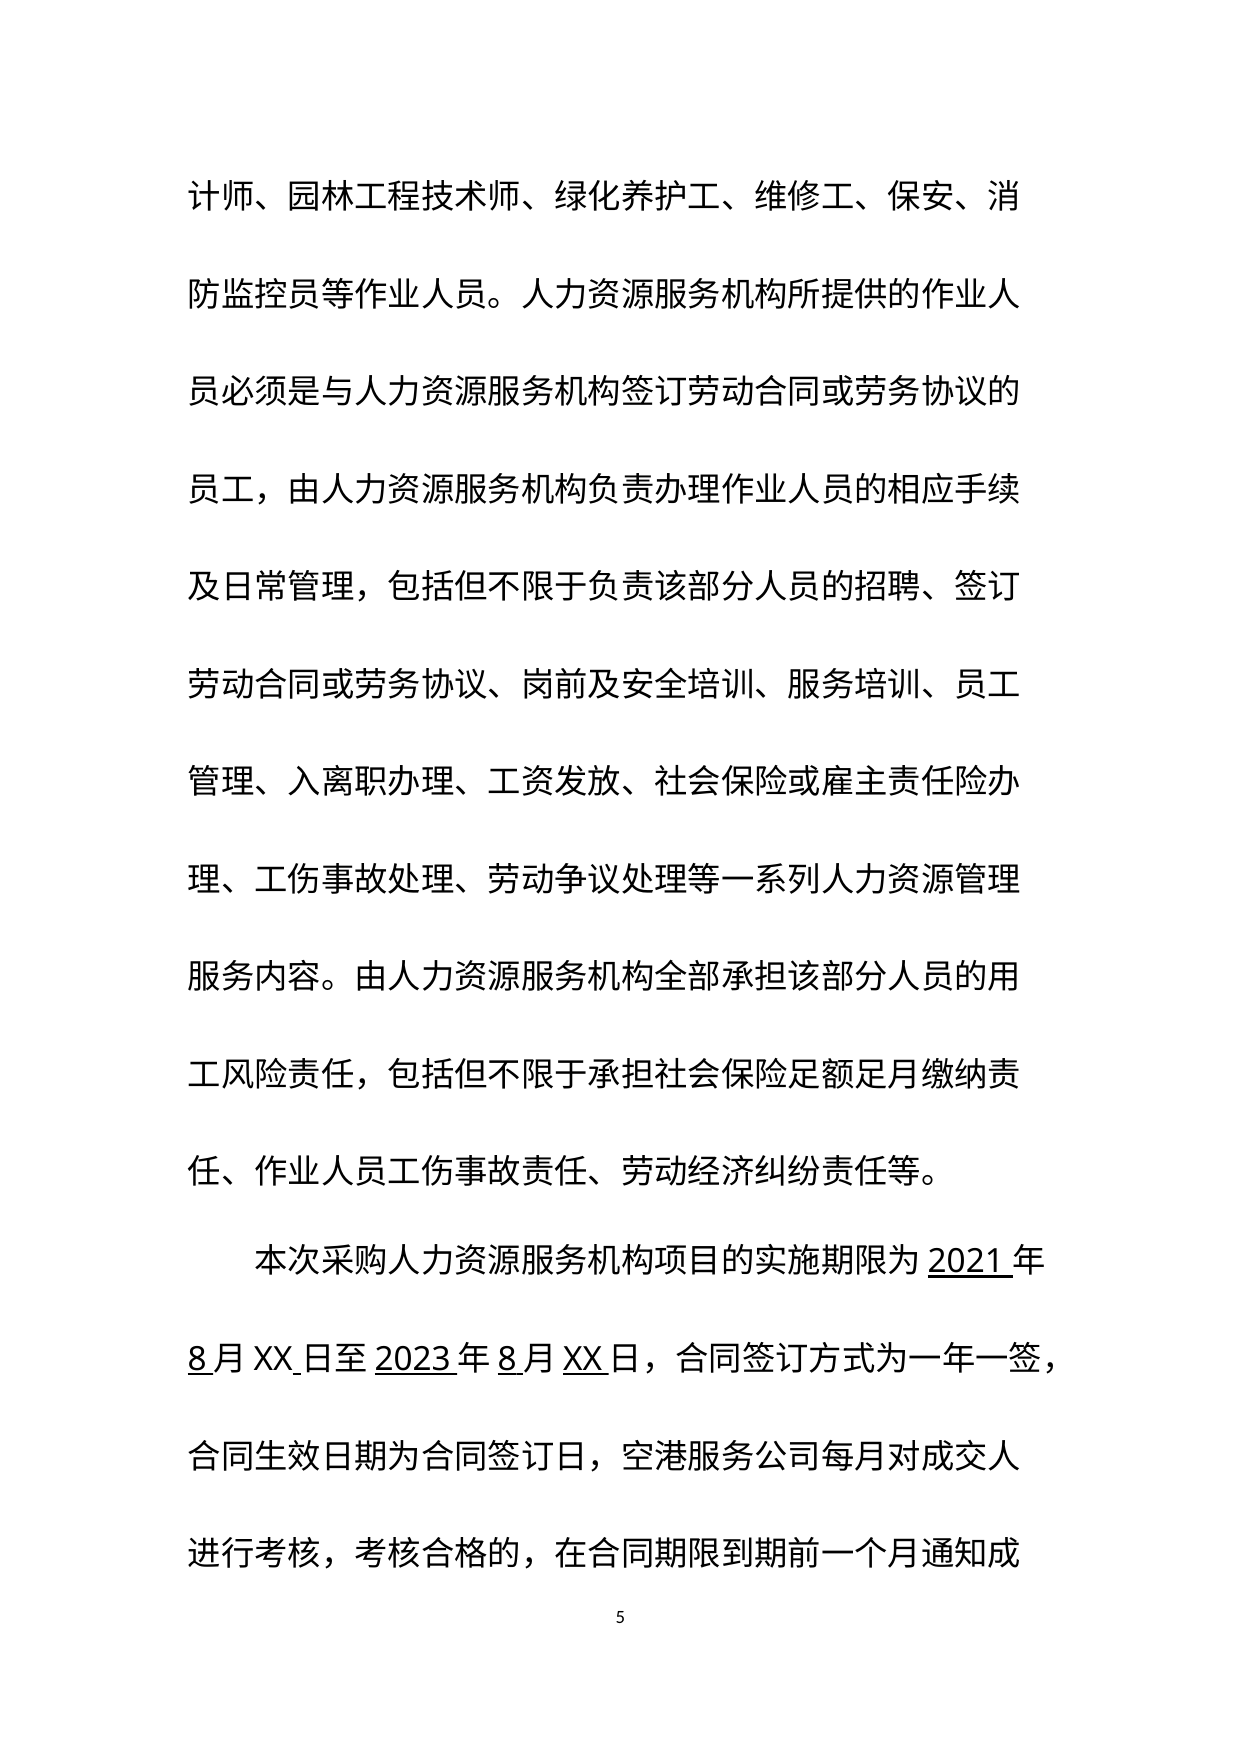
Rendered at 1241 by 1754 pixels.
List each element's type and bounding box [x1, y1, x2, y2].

text [187, 1226, 1053, 1583]
text [187, 162, 1053, 1202]
